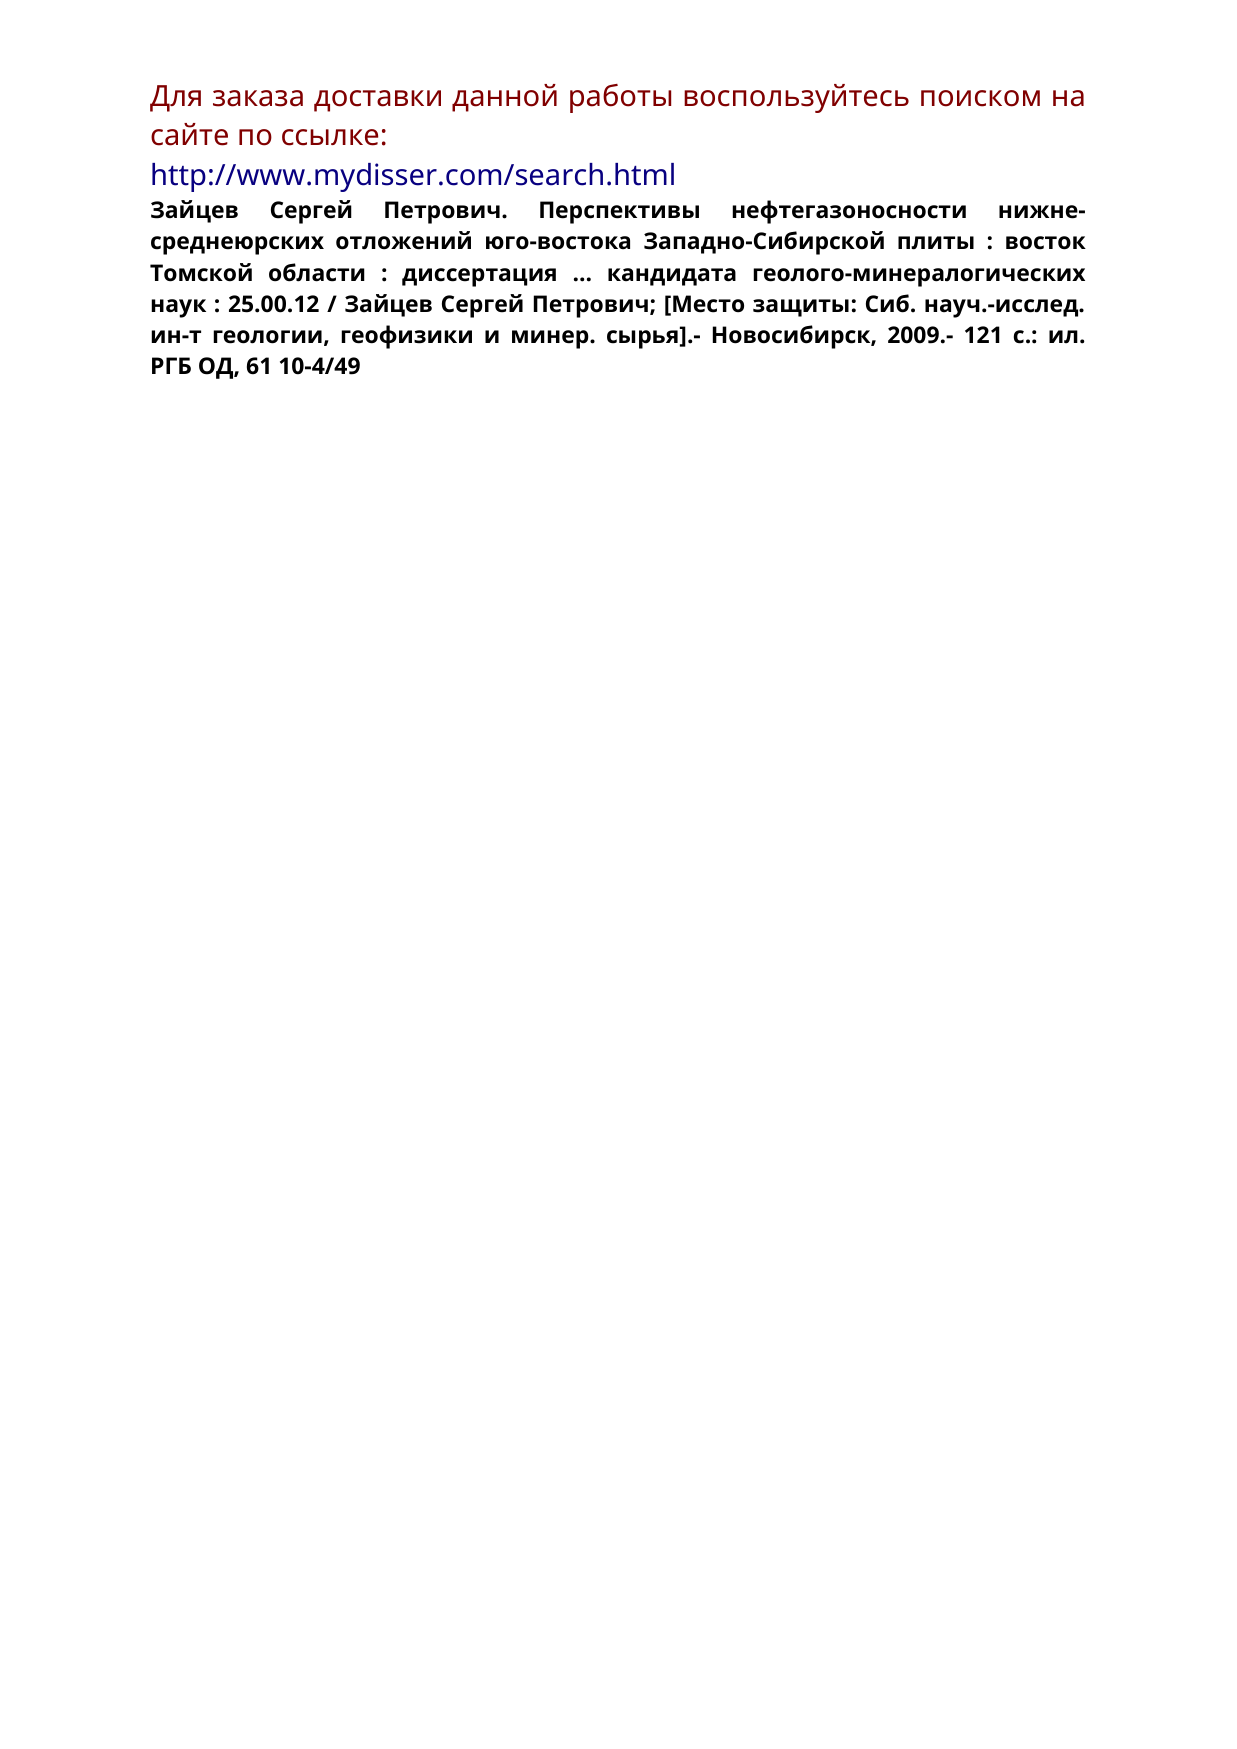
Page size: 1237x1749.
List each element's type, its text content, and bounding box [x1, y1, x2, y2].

text Зайцев Сергей Петрович. Перспективы нефтегазоносности нижне-среднеюрских отложений юго-востока Западно-Сибирской плиты : восток Томской области : диссертация ... кандидата геолого-минералогических наук : 25.00.12 / Зайцев Сергей Петрович; [Место защиты: Сиб. науч.-исслед. ин-т геологии, геофизики и минер. сырья].- Новосибирск, 2009.- 121 с.: ил. РГБ ОД, 61 10-4/49 [150, 194, 1086, 382]
